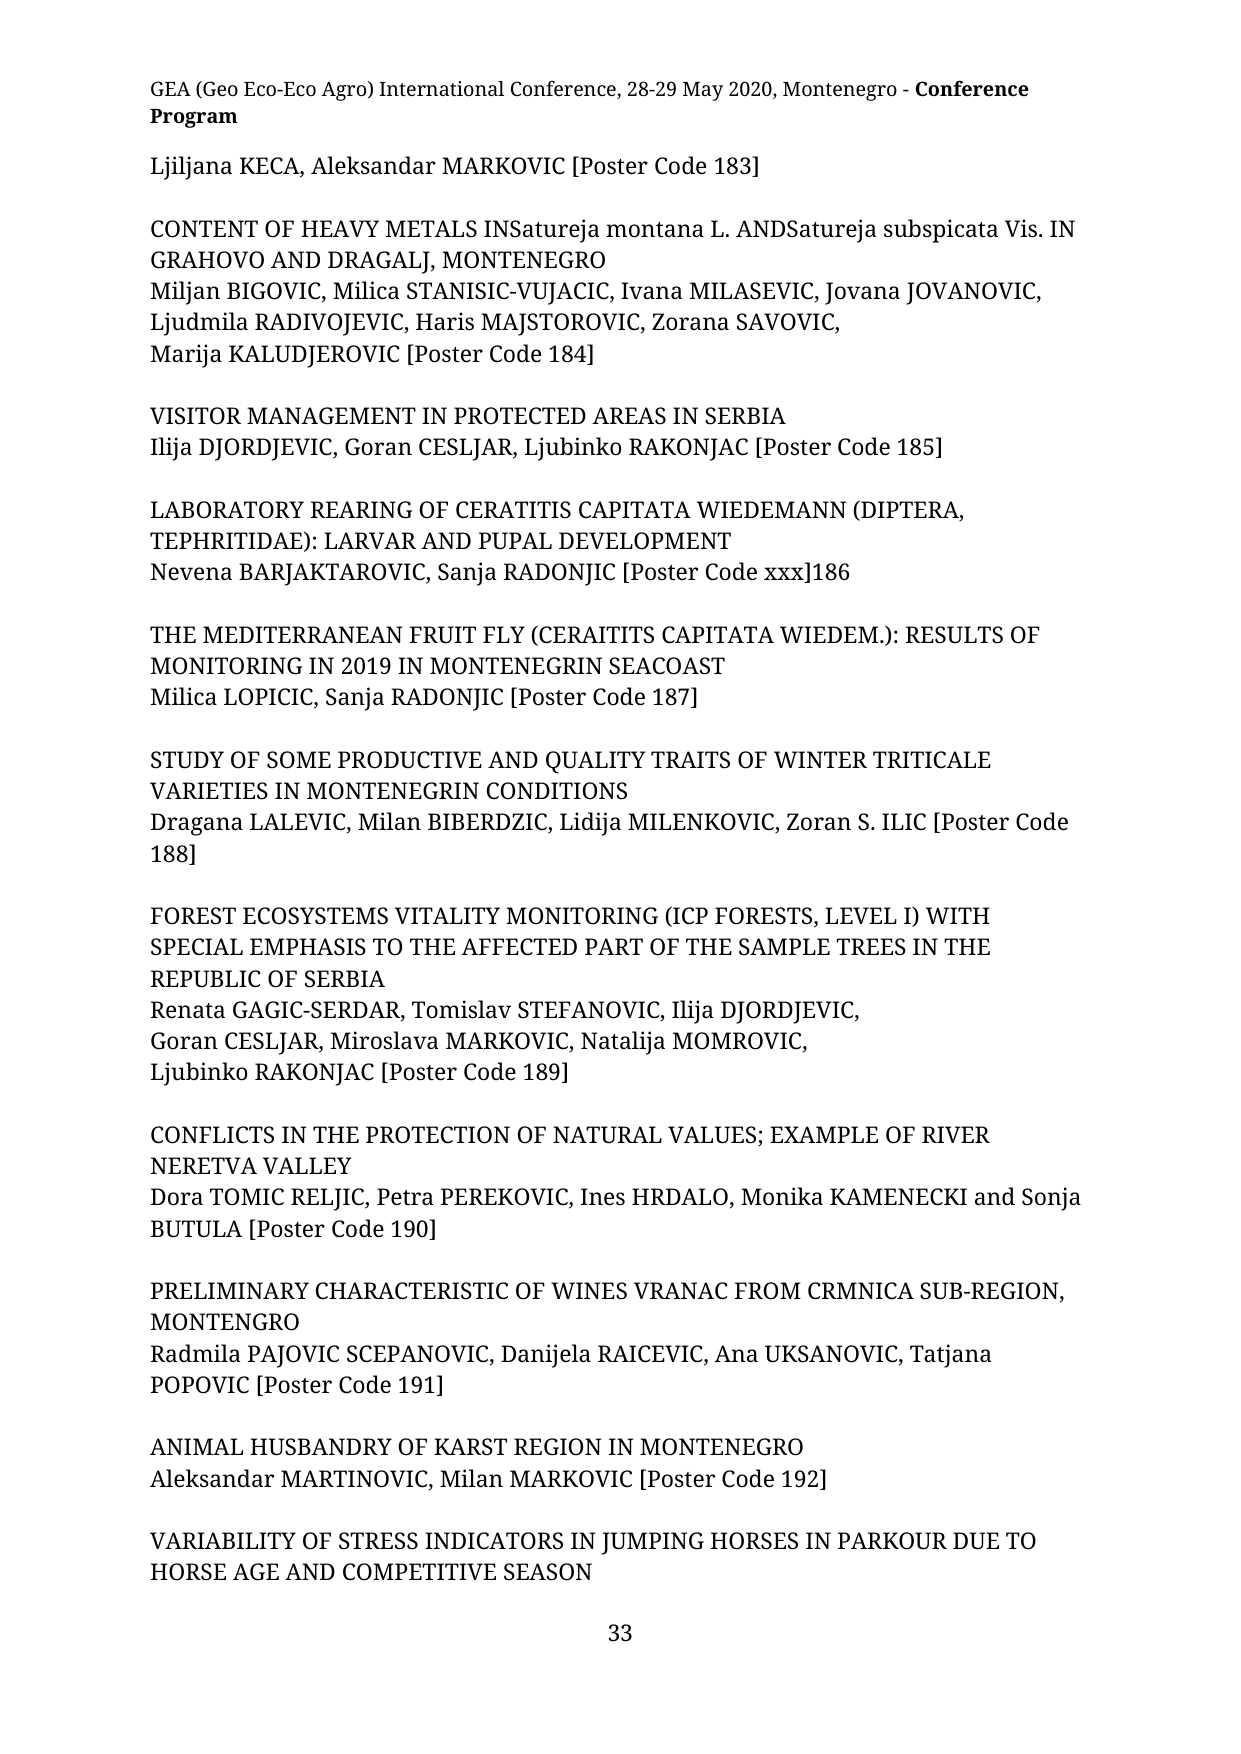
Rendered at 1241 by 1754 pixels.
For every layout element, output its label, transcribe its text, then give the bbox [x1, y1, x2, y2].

text Marija KALUDJEROVIC [Poster Code 184] [150, 337, 1090, 369]
text THE MEDITERRANEAN FRUIT FLY (CERAITITS CAPITATA WIEDEM.): RESULTS OF MONITORING IN 2019 IN MONTENEGRIN SEACOAST [150, 619, 1090, 681]
text Radmila PAJOVIC SCEPANOVIC, Danijela RAICEVIC, Ana UKSANOVIC, Tatjana POPOVIC [Poster Code 191] [150, 1337, 1090, 1400]
text FOREST ECOSYSTEMS VITALITY MONITORING (ICP FORESTS, LEVEL I) WITH SPECIAL ЕMPHASIS TO THE AFFECTED PART OF THE SAMPLE TREES IN THE REPUBLIC OF SERBIA [150, 900, 1090, 994]
text Ljubinko RAKONJAC [Poster Code 189] [150, 1056, 1090, 1087]
text Aleksandar MARTINOVIC, Milan MARKOVIC [Poster Code 192] [150, 1462, 1090, 1494]
text Goran CESLJAR, Miroslava MARKOVIC, Natalija MOMROVIC, [150, 1025, 1090, 1056]
text Milica LOPICIC, Sanja RADONJIC [Poster Code 187] [150, 681, 1090, 712]
text Nevena BARJAKTAROVIC, Sanja RADONJIC [Poster Code xxx]186 [150, 556, 1090, 587]
text LABORATORY REARING OF CERATITIS CAPITATA WIEDEMANN (DIPTERA, TEPHRITIDAE): LARVAR AND PUPAL DEVELOPMENT [150, 494, 1090, 556]
text Dragana LALEVIC, Milan BIBERDZIC, Lidija MILENKOVIC, Zoran S. ILIC [Poster Code 188] [150, 806, 1090, 869]
text CONTENT OF HEAVY METALS INSatureja montana L. ANDSatureja subspicata Vis. IN GRAHOVO AND DRAGALJ, MONTENEGRO [150, 212, 1090, 275]
text ANIMAL HUSBANDRY OF KARST REGION IN MONTENEGRO [150, 1431, 1090, 1462]
text Ljilјana KECA, Aleksandar MARKOVIC [Poster Code 183] [150, 150, 1090, 181]
text VARIABILITY OF STRESS INDICATORS IN JUMPING HORSES IN PARKOUR DUE TO HORSE AGE AND COMPETITIVE SEASON [150, 1525, 1090, 1587]
text Miljan BIGOVIC, Milica STANISIC-VUJACIC, Ivana MILASEVIC, Jovana JOVANOVIC, Ljudmila RADIVOJEVIC, Haris MAJSTOROVIC, Zorana SAVOVIC, [150, 275, 1090, 337]
text CONFLICTS IN THE PROTECTION OF NATURAL VALUES; EXAMPLE OF RIVER NERETVA VALLEY [150, 1119, 1090, 1181]
text Renata GAGIC-SERDAR, Tomislav STEFANOVIC, Ilija DJORDJEVIC, [150, 994, 1090, 1025]
text VISITOR MANAGEMENT IN PROTECTED AREAS IN SERBIA [150, 400, 1090, 431]
text Dora TOMIC RELJIC, Petra PEREKOVIC, Ines HRDALO, Monika KAMENECKI and Sonja BUTULA [Poster Code 190] [150, 1181, 1090, 1244]
text Ilija DJORDJEVIC, Goran CESLJAR, Ljubinko RAKONJAC [Poster Code 185] [150, 431, 1090, 462]
text PRELIMINARY CHARACTERISTIC OF WINES VRANAC FROM CRMNICA SUB-REGION, MONTENGRO [150, 1275, 1090, 1337]
text STUDY OF SOME PRODUCTIVE AND QUALITY TRAITS OF WINTER TRITICALE VARIETIES IN MONTENEGRIN CONDITIONS [150, 744, 1090, 806]
